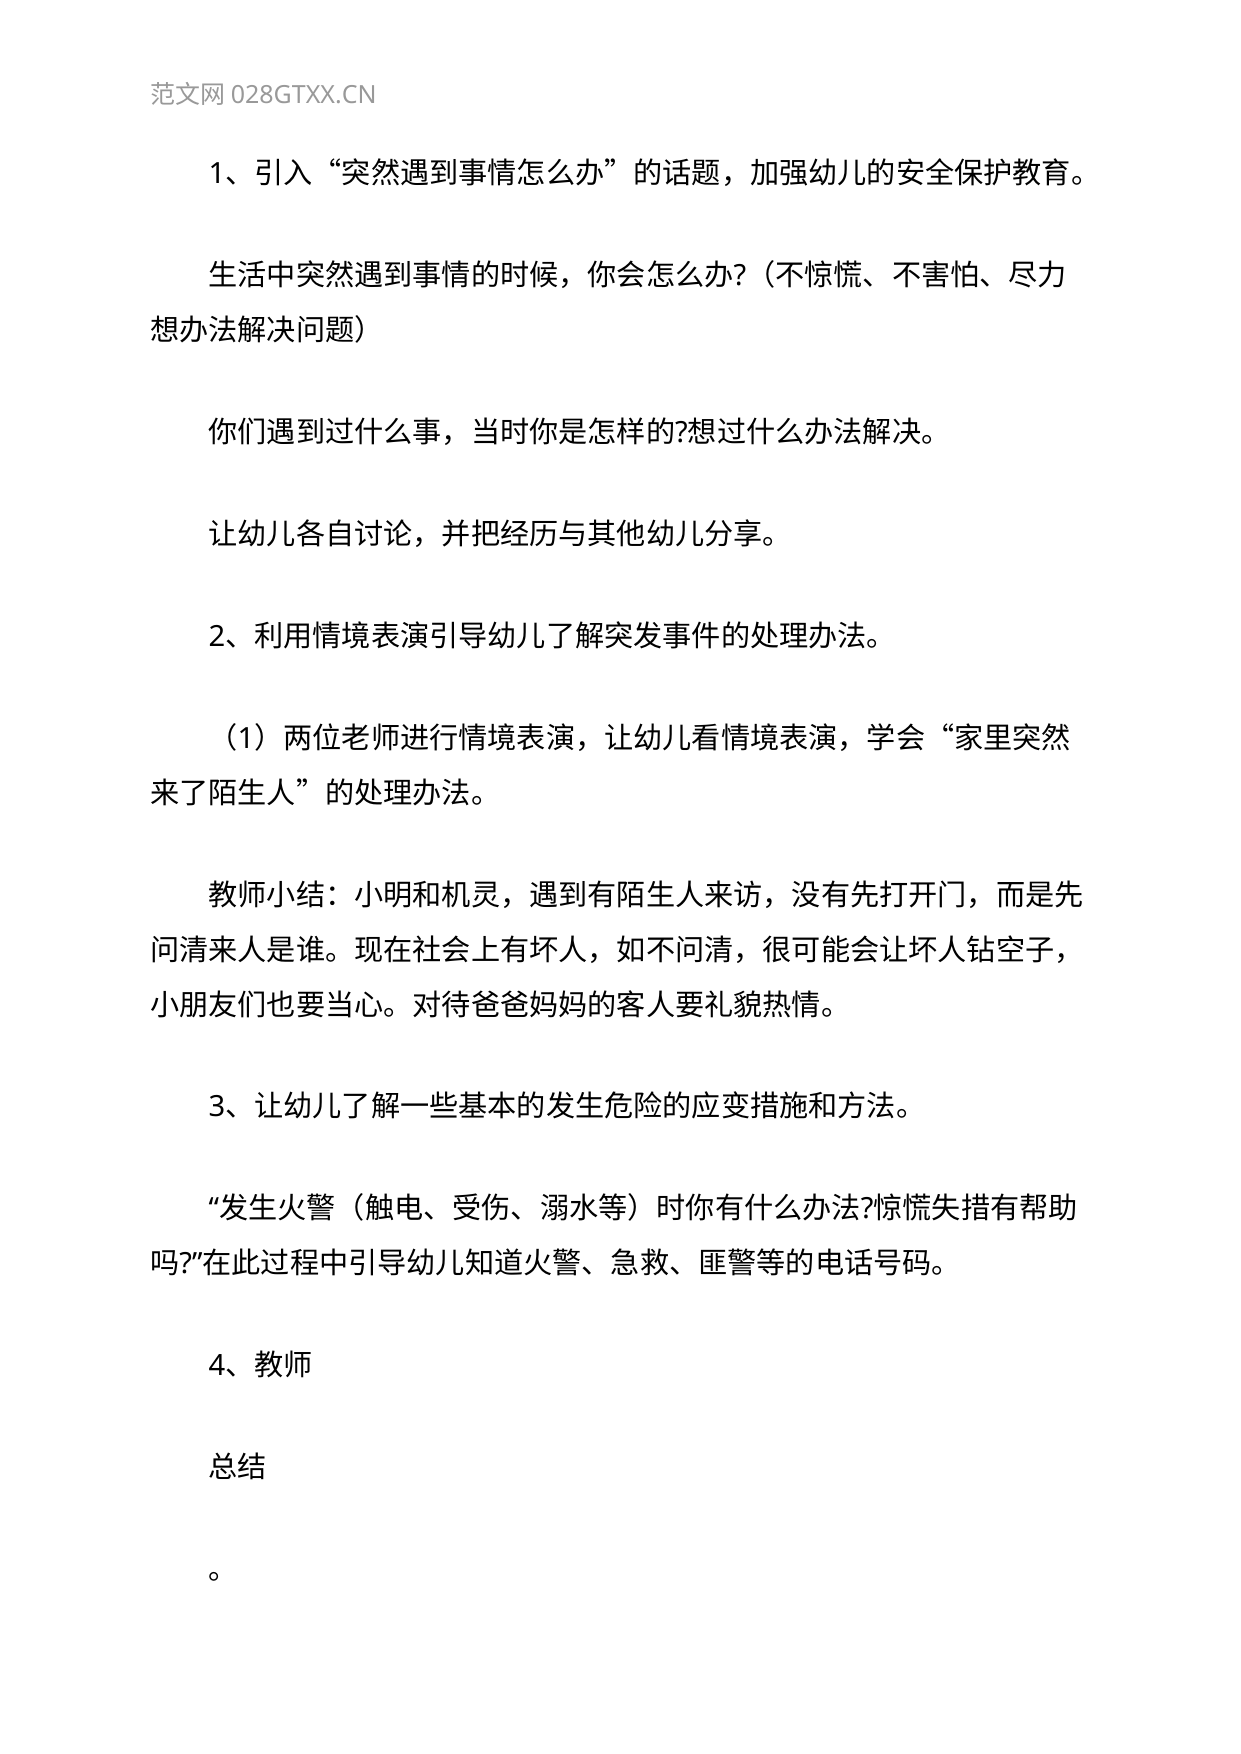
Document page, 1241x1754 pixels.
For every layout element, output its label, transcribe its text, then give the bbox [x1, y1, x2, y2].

text （1）两位老师进行情境表演，让幼儿看情境表演，学会“家里突然来了陌生人”的处理办法。 [150, 714, 1090, 812]
text 。 [150, 1546, 1090, 1588]
text 教师小结：小明和机灵，遇到有陌生人来访，没有先打开门，而是先问清来人是谁。现在社会上有坏人，如不问清，很可能会让坏人钻空子，小朋友们也要当心。对待爸爸妈妈的客人要礼貌热情。 [150, 871, 1090, 1023]
text 4、教师 [150, 1342, 1090, 1384]
text “发生火警（触电、受伤、溺水等）时你有什么办法?惊慌失措有帮助吗?”在此过程中引导幼儿知道火警、急救、匪警等的电话号码。 [150, 1185, 1090, 1282]
text 1、引入“突然遇到事情怎么办”的话题，加强幼儿的安全保护教育。 [150, 150, 1090, 192]
text 2、利用情境表演引导幼儿了解突发事件的处理办法。 [150, 612, 1090, 655]
text 3、让幼儿了解一些基本的发生危险的应变措施和方法。 [150, 1083, 1090, 1125]
text 生活中突然遇到事情的时候，你会怎么办?（不惊慌、不害怕、尽力想办法解决问题） [150, 252, 1090, 349]
text 你们遇到过什么事，当时你是怎样的?想过什么办法解决。 [150, 409, 1090, 451]
text 总结 [150, 1444, 1090, 1486]
text 让幼儿各自讨论，并把经历与其他幼儿分享。 [150, 511, 1090, 553]
